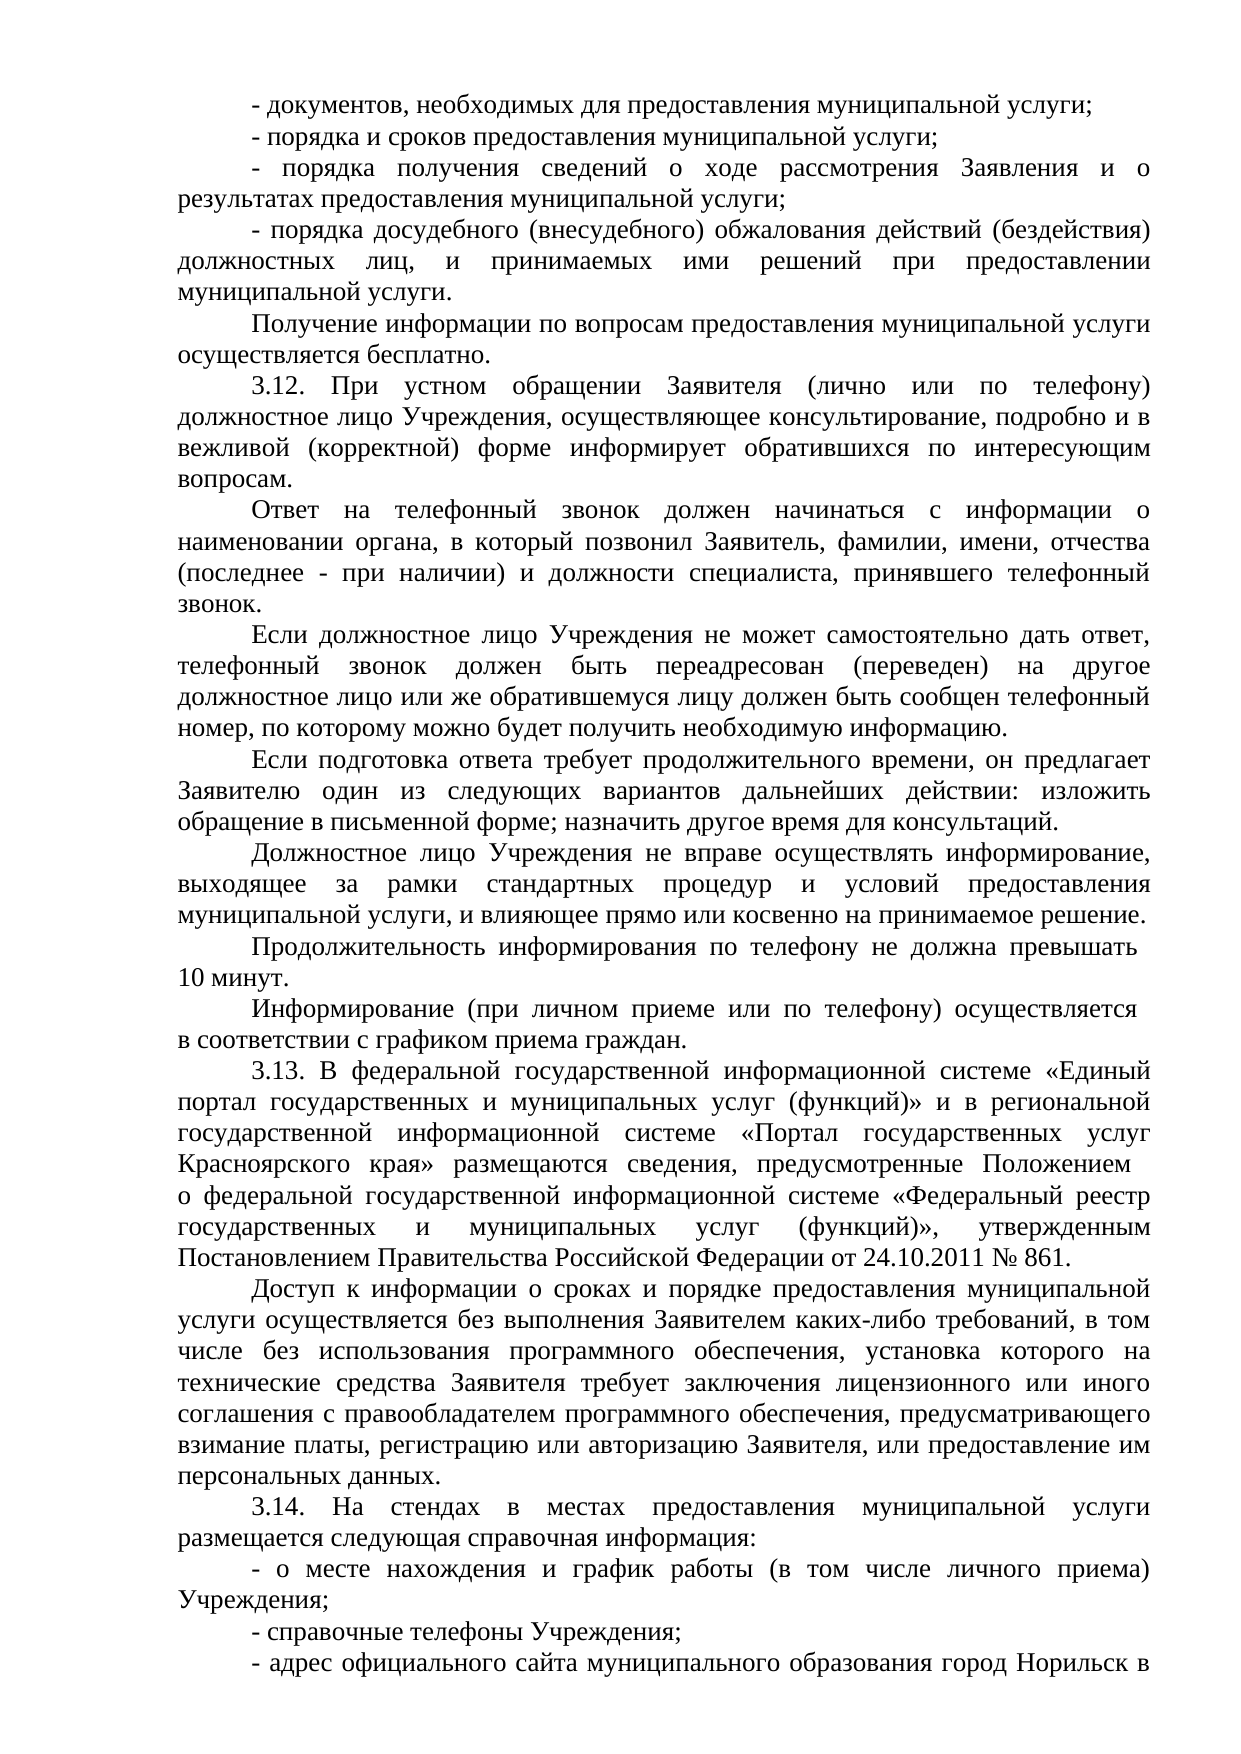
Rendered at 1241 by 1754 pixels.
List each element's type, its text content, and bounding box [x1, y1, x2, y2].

text Получение информации по вопросам предоставления муниципальной услуги осуществляется бесплатно. [177, 307, 1152, 369]
text 3.12. При устном обращении Заявителя (лично или по телефону) должностное лицо Учреждения, осуществляющее консультирование, подробно и в вежливой (корректной) форме информирует обратившихся по интересующим вопросам. [177, 369, 1152, 493]
text - документов, необходимых для предоставления муниципальной услуги; [177, 89, 1152, 120]
text Если должностное лицо Учреждения не может самостоятельно дать ответ, телефонный звонок должен быть переадресован (переведен) на другое должностное лицо или же обратившемуся лицу должен быть сообщен телефонный номер, по которому можно будет получить необходимую информацию. [177, 618, 1152, 743]
text - о месте нахождения и график работы (в том числе личного приема) Учреждения; [177, 1552, 1152, 1615]
text 3.13. В федеральной государственной информационной системе «Единый портал государственных и муниципальных услуг (функций)» и в региональной государственной информационной системе «Портал государственных услуг Красноярского края» размещаются сведения, предусмотренные Положением о федеральной государственной информационной системе «Федеральный реестр государственных и муниципальных услуг (функций)», утвержденным Постановлением Правительства Российской Федерации от 24.10.2011 № 861. [177, 1054, 1152, 1272]
text 3.14. На стендах в местах предоставления муниципальной услуги размещается следующая справочная информация: [177, 1490, 1152, 1552]
text Информирование (при личном приеме или по телефону) осуществляется в соответствии с графиком приема граждан. [177, 992, 1152, 1054]
text - порядка получения сведений о ходе рассмотрения Заявления и о результатах предоставления муниципальной услуги; [177, 151, 1152, 213]
text - порядка и сроков предоставления муниципальной услуги; [177, 120, 1152, 151]
text Продолжительность информирования по телефону не должна превышать 10 минут. [177, 929, 1152, 992]
text Доступ к информации о сроках и порядке предоставления муниципальной услуги осуществляется без выполнения Заявителем каких-либо требований, в том числе без использования программного обеспечения, установка которого на технические средства Заявителя требует заключения лицензионного или иного соглашения с правообладателем программного обеспечения, предусматривающего взимание платы, регистрацию или авторизацию Заявителя, или предоставление им персональных данных. [177, 1272, 1152, 1490]
text Если подготовка ответа требует продолжительного времени, он предлагает Заявителю один из следующих вариантов дальнейших действии: изложить обращение в письменной форме; назначить другое время для консультаций. [177, 743, 1152, 836]
text Ответ на телефонный звонок должен начинаться с информации о наименовании органа, в который позвонил Заявитель, фамилии, имени, отчества (последнее - при наличии) и должности специалиста, принявшего телефонный звонок. [177, 493, 1152, 618]
text - справочные телефоны Учреждения; [177, 1615, 1152, 1646]
text Должностное лицо Учреждения не вправе осуществлять информирование, выходящее за рамки стандартных процедур и условий предоставления муниципальной услуги, и влияющее прямо или косвенно на принимаемое решение. [177, 836, 1152, 929]
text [177, 1646, 1152, 1677]
text - порядка досудебного (внесудебного) обжалования действий (бездействия) должностных лиц, и принимаемых ими решений при предоставлении муниципальной услуги. [177, 213, 1152, 307]
